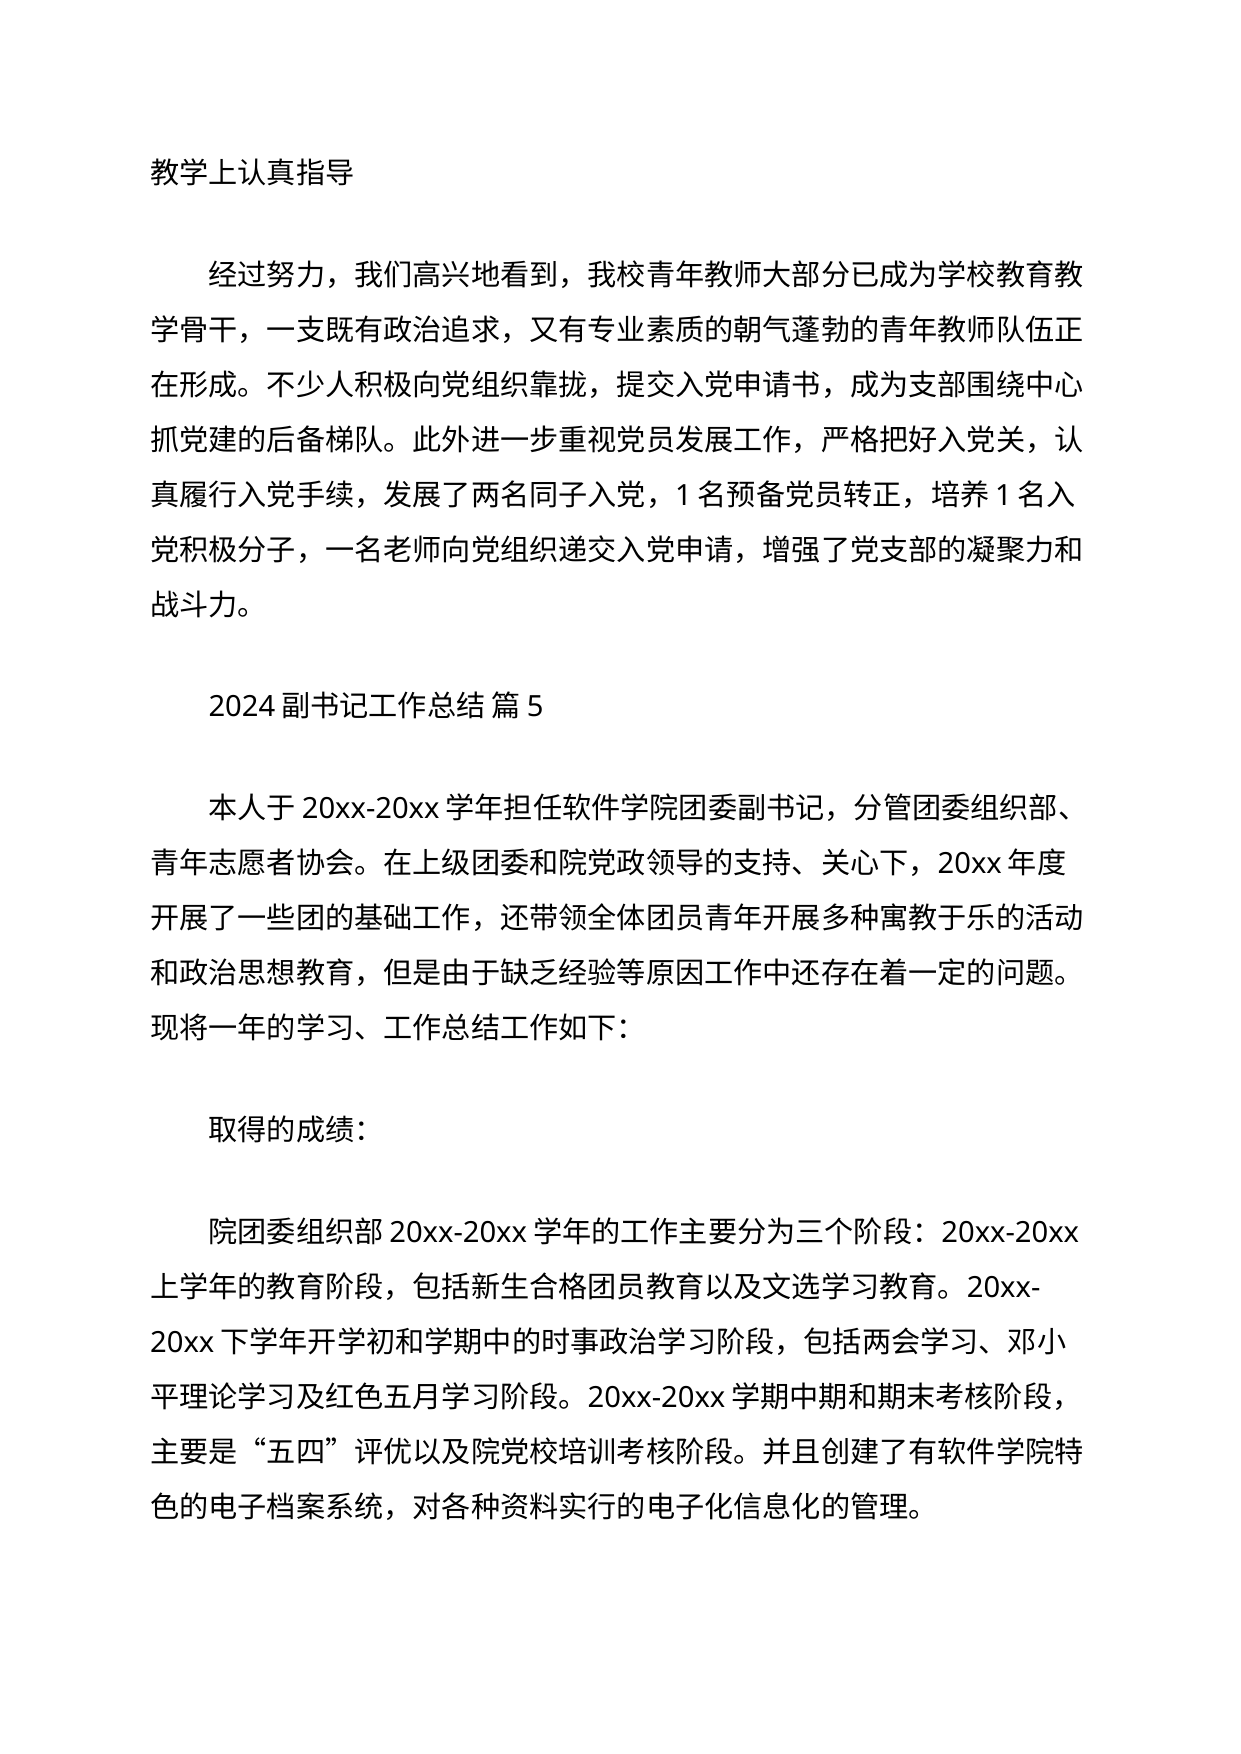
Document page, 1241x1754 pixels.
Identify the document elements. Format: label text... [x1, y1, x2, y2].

text 经过努力，我们高兴地看到，我校青年教师大部分已成为学校教育教学骨干，一支既有政治追求，又有专业素质的朝气蓬勃的青年教师队伍正在形成。不少人积极向党组织靠拢，提交入党申请书，成为支部围绕中心抓党建的后备梯队。此外进一步重视党员发展工作，严格把好入党关，认真履行入党手续，发展了两名同子入党，1名预备党员转正，培养1名入党积极分子，一名老师向党组织递交入党申请，增强了党支部的凝聚力和战斗力。 [150, 252, 1090, 623]
text 院团委组织部20xx-20xx学年的工作主要分为三个阶段：20xx-20xx上学年的教育阶段，包括新生合格团员教育以及文选学习教育。20xx-20xx下学年开学初和学期中的时事政治学习阶段，包括两会学习、邓小平理论学习及红色五月学习阶段。20xx-20xx学期中期和期末考核阶段，主要是“五四”评优以及院党校培训考核阶段。并且创建了有软件学院特色的电子档案系统，对各种资料实行的电子化信息化的管理。 [150, 1208, 1090, 1526]
text 本人于20xx-20xx学年担任软件学院团委副书记，分管团委组织部、青年志愿者协会。在上级团委和院党政领导的支持、关心下，20xx年度开展了一些团的基础工作，还带领全体团员青年开展多种寓教于乐的活动和政治思想教育，但是由于缺乏经验等原因工作中还存在着一定的问题。现将一年的学习、工作总结工作如下： [150, 785, 1090, 1047]
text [150, 150, 1090, 192]
text 2024副书记工作总结 篇5 [150, 683, 1090, 725]
text 取得的成绩： [150, 1107, 1090, 1149]
